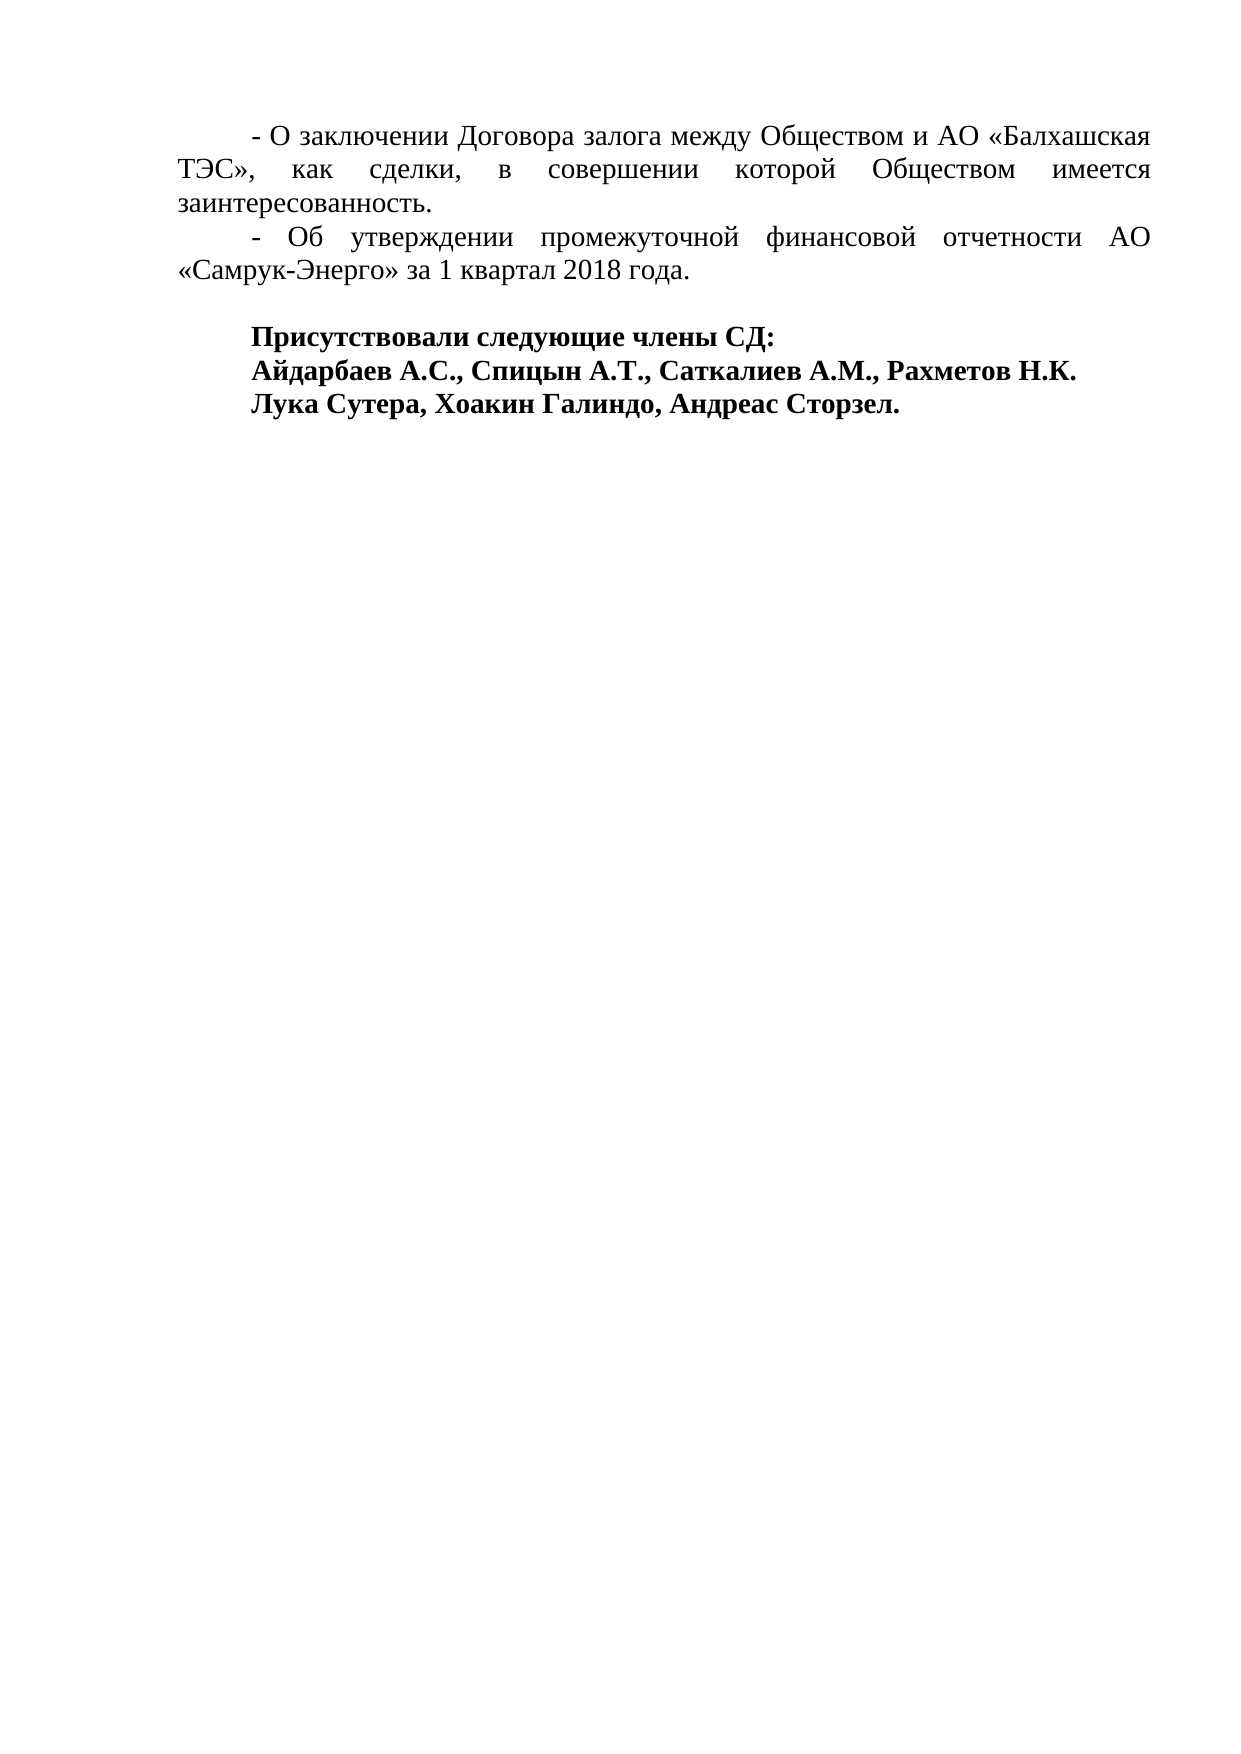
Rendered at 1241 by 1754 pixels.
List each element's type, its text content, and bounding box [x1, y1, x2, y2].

text Присутствовали следующие члены СД: [177, 319, 1152, 353]
text Лука Сутера, Хоакин Галиндо, Андреас Сторзел. [177, 386, 1152, 420]
text - О заключении Договора залога между Обществом и АО «Балхашская ТЭС», как сделки, в совершении которой Обществом имеется заинтересованность. [177, 118, 1152, 219]
text Айдарбаев А.С., Спицын А.Т., Саткалиев А.М., Рахметов Н.К. [177, 353, 1152, 386]
text - Об утверждении промежуточной финансовой отчетности АО «Самрук-Энерго» за 1 квартал 2018 года. [177, 219, 1152, 286]
